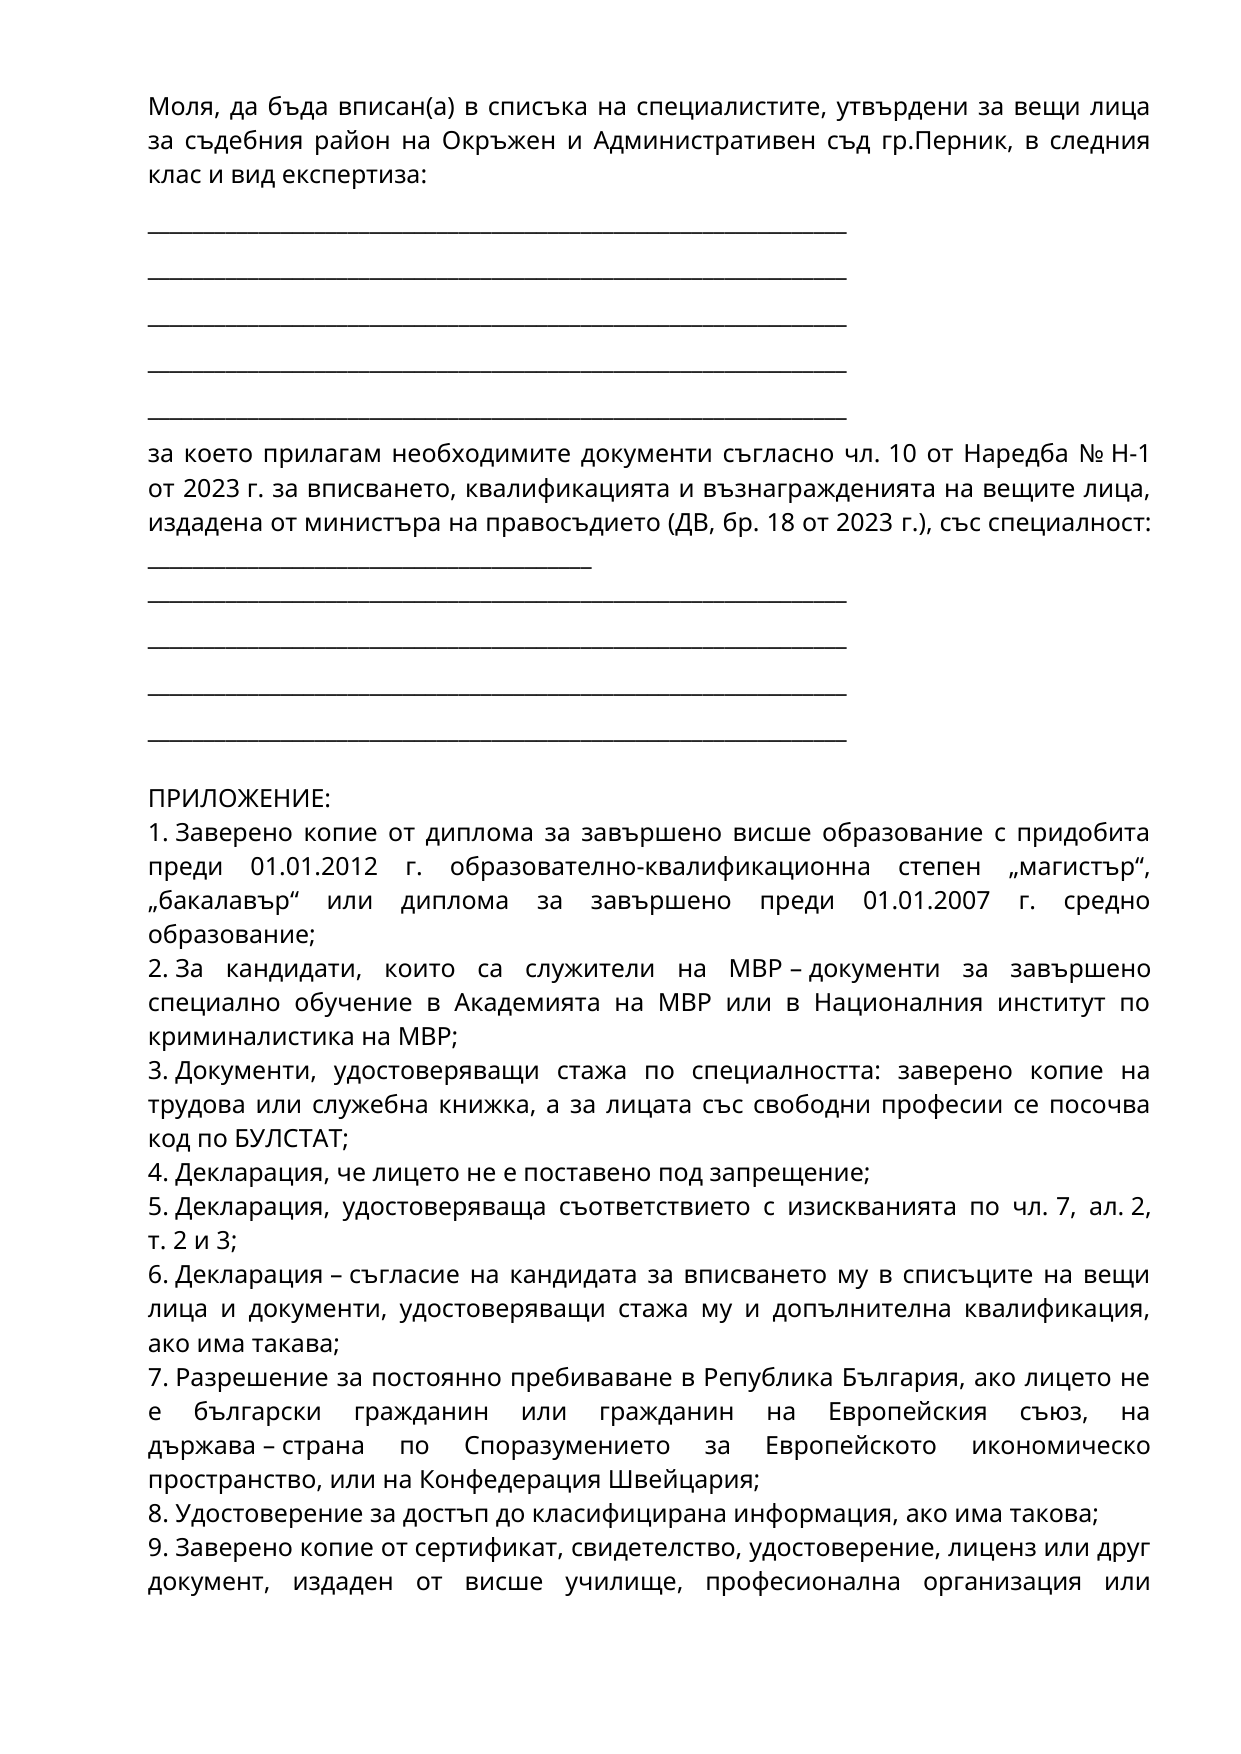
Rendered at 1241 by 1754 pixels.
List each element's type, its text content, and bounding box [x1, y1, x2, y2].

text _______________________________________________________________ [148, 619, 1152, 653]
text 1. Заверено копие от диплома за завършено висше образование с придобита преди 01.01.2012 г. образователно-квалификационна степен „магистър“, „бакалавър“ или диплома за завършено преди 01.01.2007 г. средно образование; [148, 814, 1152, 951]
text _______________________________________________________________ [148, 296, 1152, 331]
text ПРИЛОЖЕНИЕ: [148, 780, 1152, 814]
text 8. Удостоверение за достъп до класифицирана информация, ако има такова; [148, 1496, 1152, 1529]
text Моля, да бъда вписан(а) в списъка на специалистите, утвърдени за вещи лица за съдебния район на Окръжен и Административен съд гр.Перник, в следния клас и вид експертиза: [148, 89, 1152, 191]
text 3. Документи, удостоверяващи стажа по специалността: заверено копие на трудова или служебна книжка, а за лицата със свободни професии се посочва код по БУЛСТАТ; [148, 1053, 1152, 1155]
text _______________________________________________________________ [148, 250, 1152, 284]
text _______________________________________________________________ [148, 666, 1152, 699]
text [148, 1529, 1152, 1598]
text _______________________________________________________________ [148, 389, 1152, 424]
text 6. Декларация – съгласие на кандидата за вписването му в списъците на вещи лица и документи, удостоверяващи стажа му и допълнителна квалификация, ако има такава; [148, 1257, 1152, 1359]
text 7. Разрешение за постоянно пребиваване в Република България, ако лицето не е български гражданин или гражданин на Европейския съюз, на държава – страна по Споразумението за Европейското икономическо пространство, или на Конфедерация Швейцария; [148, 1359, 1152, 1496]
text _______________________________________________________________ [148, 203, 1152, 237]
text 4. Декларация, че лицето не е поставено под запрещение; [148, 1155, 1152, 1189]
text _______________________________________________________________ [148, 712, 1152, 746]
text _______________________________________________________________ [148, 343, 1152, 377]
text за което прилагам необходимите документи съгласно чл. 10 от Наредба № Н-1 от 2023 г. за вписването, квалификацията и възнагражденията на вещите лица, издадена от министъра на правосъдието (ДВ, бр. 18 от 2023 г.), със специалност: ________________________________________ _______________________________________________________________ [148, 436, 1152, 606]
text 5. Декларация, удостоверяваща съответствието с изискванията по чл. 7, ал. 2, т. 2 и 3; [148, 1189, 1152, 1257]
text 2. За кандидати, които са служители на МВР – документи за завършено специално обучение в Академията на МВР или в Националния институт по криминалистика на МВР; [148, 951, 1152, 1053]
